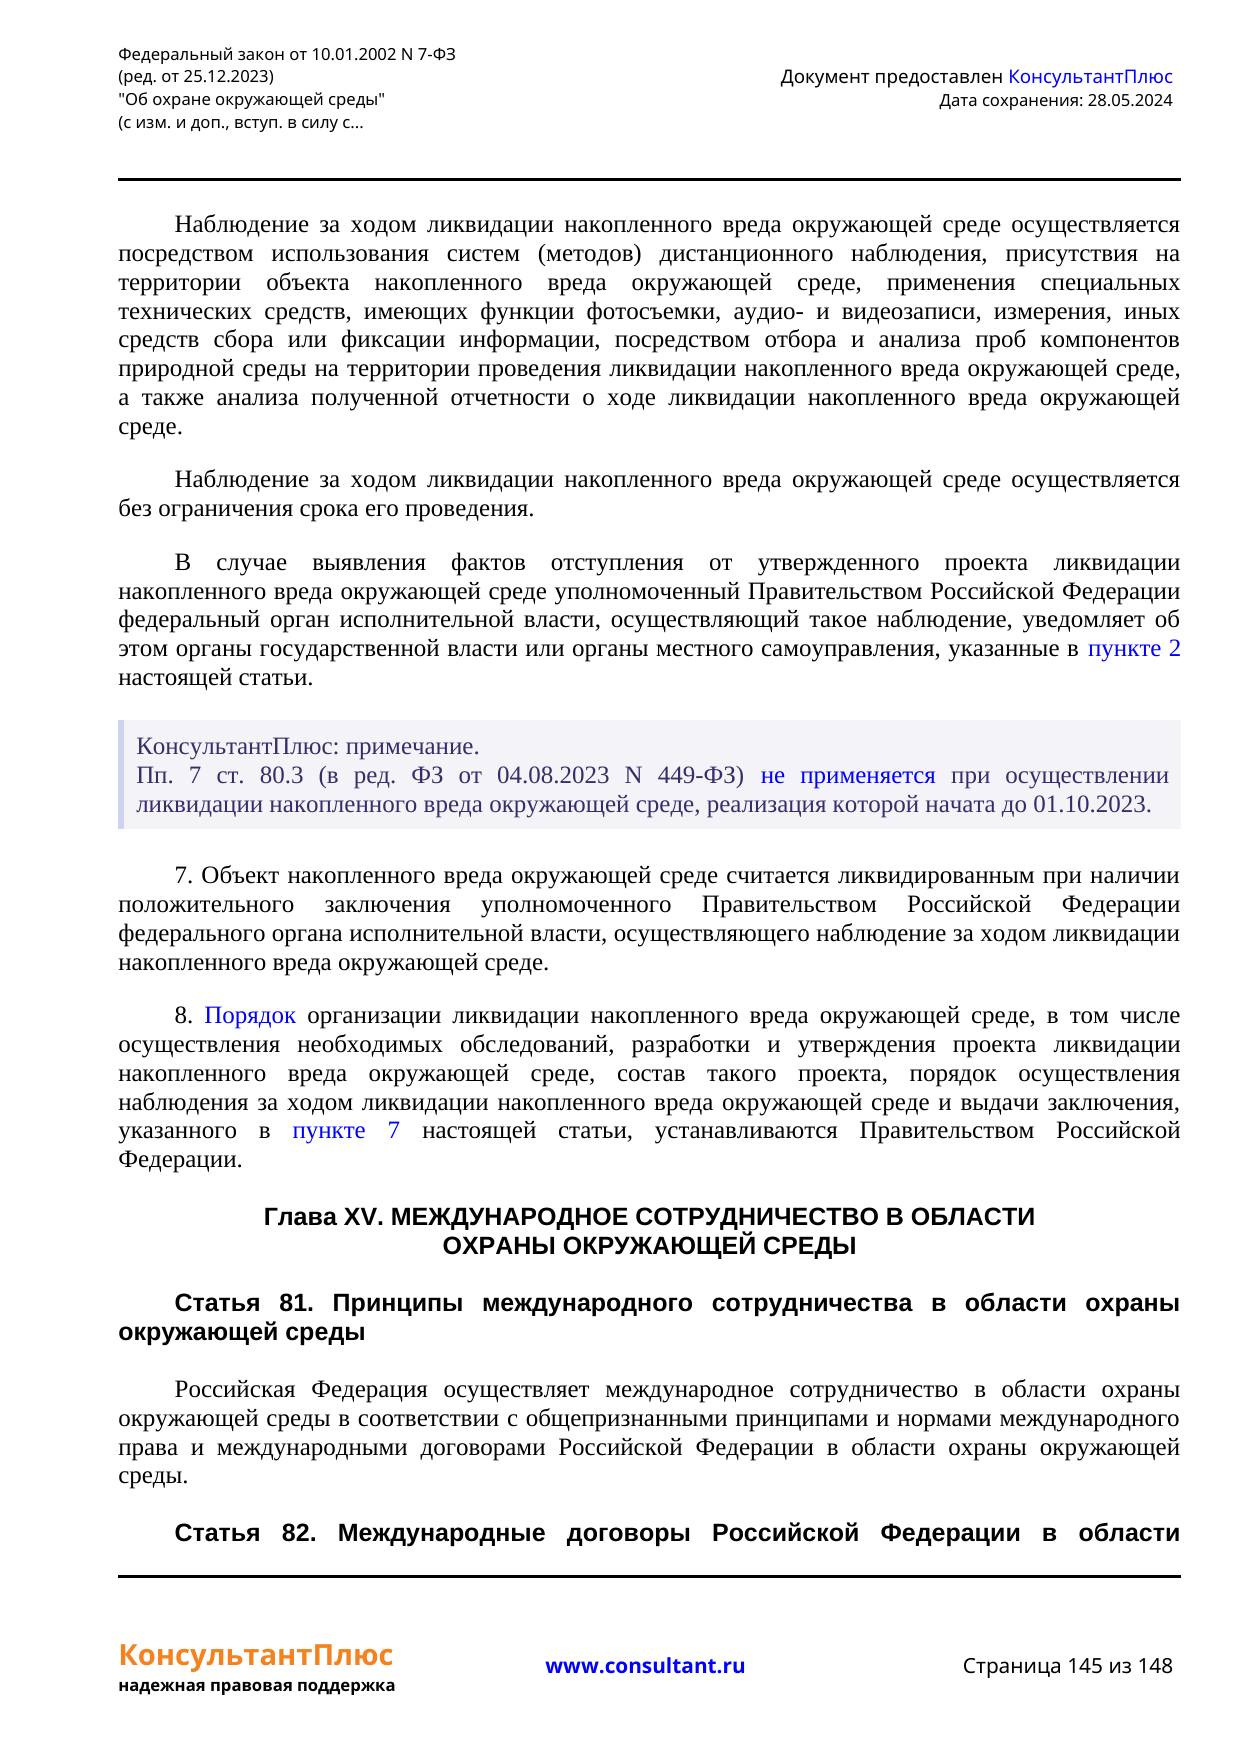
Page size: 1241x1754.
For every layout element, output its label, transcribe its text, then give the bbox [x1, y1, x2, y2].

text Российская Федерация осуществляет международное сотрудничество в области охраны окружающей среды в соответствии с общепризнанными принципами и нормами международного права и международными договорами Российской Федерации в области охраны окружающей среды. [118, 1374, 1181, 1489]
title ОХРАНЫ ОКРУЖАЮЩЕЙ СРЕДЫ [118, 1231, 1181, 1259]
title Статья 81. Принципы международного сотрудничества в области охраны окружающей среды [118, 1288, 1181, 1346]
text 8. Порядок организации ликвидации накопленного вреда окружающей среде, в том числе осуществления необходимых обследований, разработки и утверждения проекта ликвидации накопленного вреда окружающей среде, состав такого проекта, порядок осуществления наблюдения за ходом ликвидации накопленного вреда окружающей среде и выдачи заключения, указанного в пункте 7 настоящей статьи, устанавливаются Правительством Российской Федерации. [118, 1001, 1181, 1173]
text 7. Объект накопленного вреда окружающей среде считается ликвидированным при наличии положительного заключения уполномоченного Правительством Российской Федерации федерального органа исполнительной власти, осуществляющего наблюдение за ходом ликвидации накопленного вреда окружающей среде. [118, 861, 1181, 976]
text В случае выявления фактов отступления от утвержденного проекта ликвидации накопленного вреда окружающей среде уполномоченный Правительством Российской Федерации федеральный орган исполнительной власти, осуществляющий такое наблюдение, уведомляет об этом органы государственной власти или органы местного самоуправления, указанные в пункте 2 настоящей статьи. [118, 547, 1181, 691]
table_header [1169, 720, 1181, 829]
text Наблюдение за ходом ликвидации накопленного вреда окружающей среде осуществляется посредством использования систем (методов) дистанционного наблюдения, присутствия на территории объекта накопленного вреда окружающей среде, применения специальных технических средств, имеющих функции фотосъемки, аудио- и видеозаписи, измерения, иных средств сбора или фиксации информации, посредством отбора и анализа проб компонентов природной среды на территории проведения ликвидации накопленного вреда окружающей среде, а также анализа полученной отчетности о ходе ликвидации накопленного вреда окружающей среде. [118, 209, 1181, 439]
table_header [124, 720, 136, 829]
table_header [118, 720, 124, 829]
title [118, 1518, 1181, 1547]
table_header КонсультантПлюс: примечание. Пп. 7 ст. 80.3 (в ред. ФЗ от 04.08.2023 N 449-ФЗ) не применяется при осуществлении ликвидации накопленного вреда окружающей среде, реализация которой начата до 01.10.2023. [136, 720, 1169, 829]
title Глава XV. МЕЖДУНАРОДНОЕ СОТРУДНИЧЕСТВО В ОБЛАСТИ [118, 1202, 1181, 1231]
text Наблюдение за ходом ликвидации накопленного вреда окружающей среде осуществляется без ограничения срока его проведения. [118, 464, 1181, 522]
